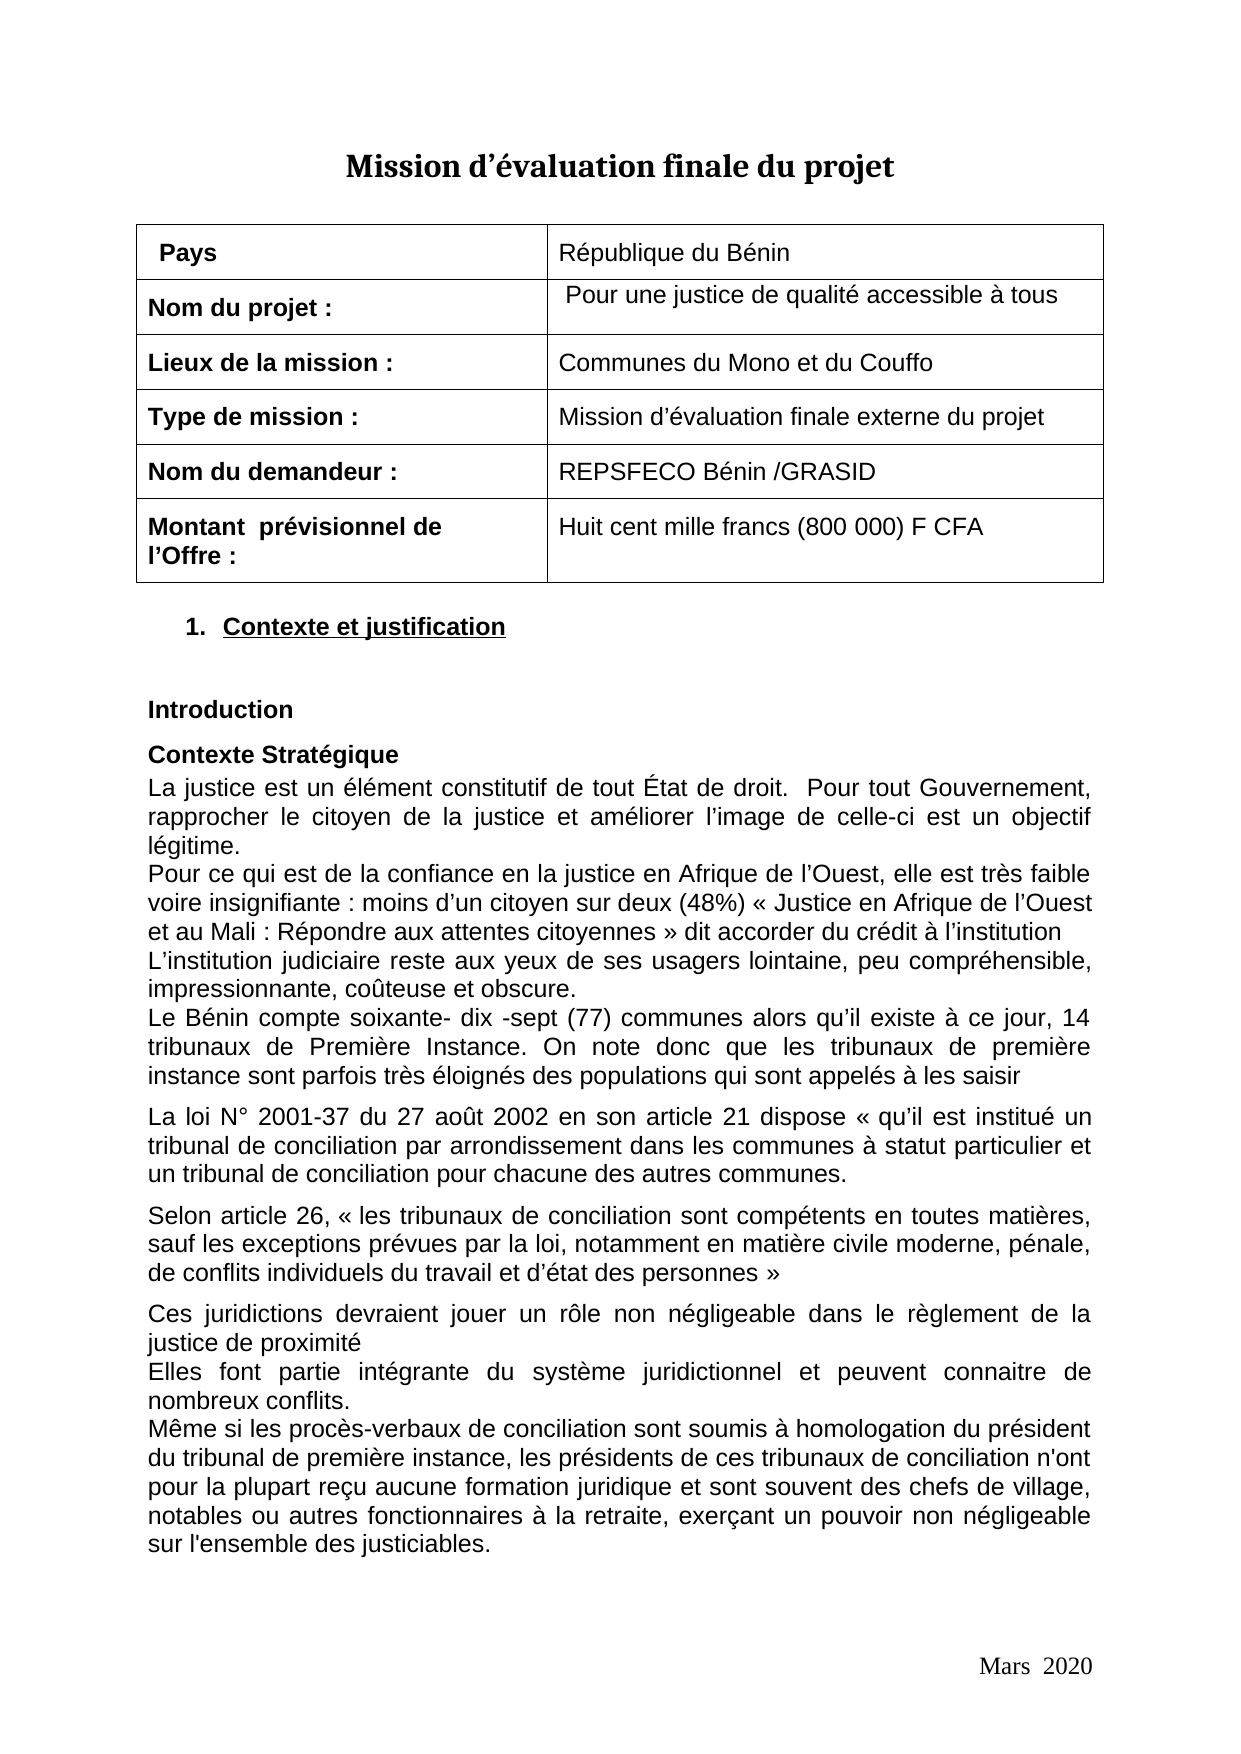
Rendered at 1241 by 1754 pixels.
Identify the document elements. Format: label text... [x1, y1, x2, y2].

table_cell Pour une justice de qualité accessible à tous [548, 280, 1103, 334]
table_cell Type de mission : [137, 390, 547, 443]
text La justice est un élément constitutif de tout État de droit. Pour tout Gouvernement, rapprocher le citoyen de la justice et améliorer l’image de celle-ci est un objectif légitime. [148, 773, 1093, 859]
text Mission d’évaluation finale du projet [148, 148, 1093, 186]
text L’institution judiciaire reste aux yeux de ses usagers lointaine, peu compréhensible, impressionnante, coûteuse et obscure. [148, 946, 1093, 1003]
text Pour ce qui est de la confiance en la justice en Afrique de l’Ouest, elle est très faible voire insignifiante : moins d’un citoyen sur deux (48%) « Justice en Afrique de l’Ouest et au Mali : Répondre aux attentes citoyennes » dit accorder du crédit à l’institution [148, 859, 1093, 946]
text Selon article 26, « les tribunaux de conciliation sont compétents en toutes matières, sauf les exceptions prévues par la loi, notamment en matière civile moderne, pénale, de conflits individuels du travail et d’état des personnes » [148, 1201, 1093, 1287]
table_cell Mission d’évaluation finale externe du projet [548, 390, 1103, 443]
table_header [137, 225, 547, 279]
table_cell Montant prévisionnel de l’Offre : [137, 499, 547, 582]
table_cell Nom du demandeur : [137, 445, 547, 498]
subtitle Introduction [148, 695, 1093, 723]
subtitle Contexte Stratégique [148, 740, 1093, 769]
table_cell Lieux de la mission : [137, 335, 547, 389]
text Elles font partie intégrante du système juridictionnel et peuvent connaitre de nombreux conflits. [148, 1357, 1093, 1414]
table_header République du Bénin [548, 225, 1103, 279]
table_cell REPSFECO Bénin /GRASID [548, 445, 1103, 498]
text Le Bénin compte soixante- dix -sept (77) communes alors qu’il existe à ce jour, 14 tribunaux de Première Instance. On note donc que les tribunaux de première instance sont parfois très éloignés des populations qui sont appelés à les saisir [148, 1003, 1093, 1089]
table_cell Nom du projet : [137, 280, 547, 334]
table_cell Huit cent mille francs (800 000) F CFA [548, 499, 1103, 582]
text Ces juridictions devraient jouer un rôle non négligeable dans le règlement de la justice de proximité [148, 1299, 1093, 1357]
text La loi N° 2001-37 du 27 août 2002 en son article 21 dispose « qu’il est institué un tribunal de conciliation par arrondissement dans les communes à statut particulier et un tribunal de conciliation pour chacune des autres communes. [148, 1102, 1093, 1188]
list Contexte et justification [185, 612, 1093, 640]
text Même si les procès-verbaux de conciliation sont soumis à homologation du président du tribunal de première instance, les présidents de ces tribunaux de conciliation n'ont pour la plupart reçu aucune formation juridique et sont souvent des chefs de village, notables ou autres fonctionnaires à la retraite, exerçant un pouvoir non négligeable sur l'ensemble des justiciables. [148, 1414, 1093, 1558]
table_cell Communes du Mono et du Couffo [548, 335, 1103, 389]
